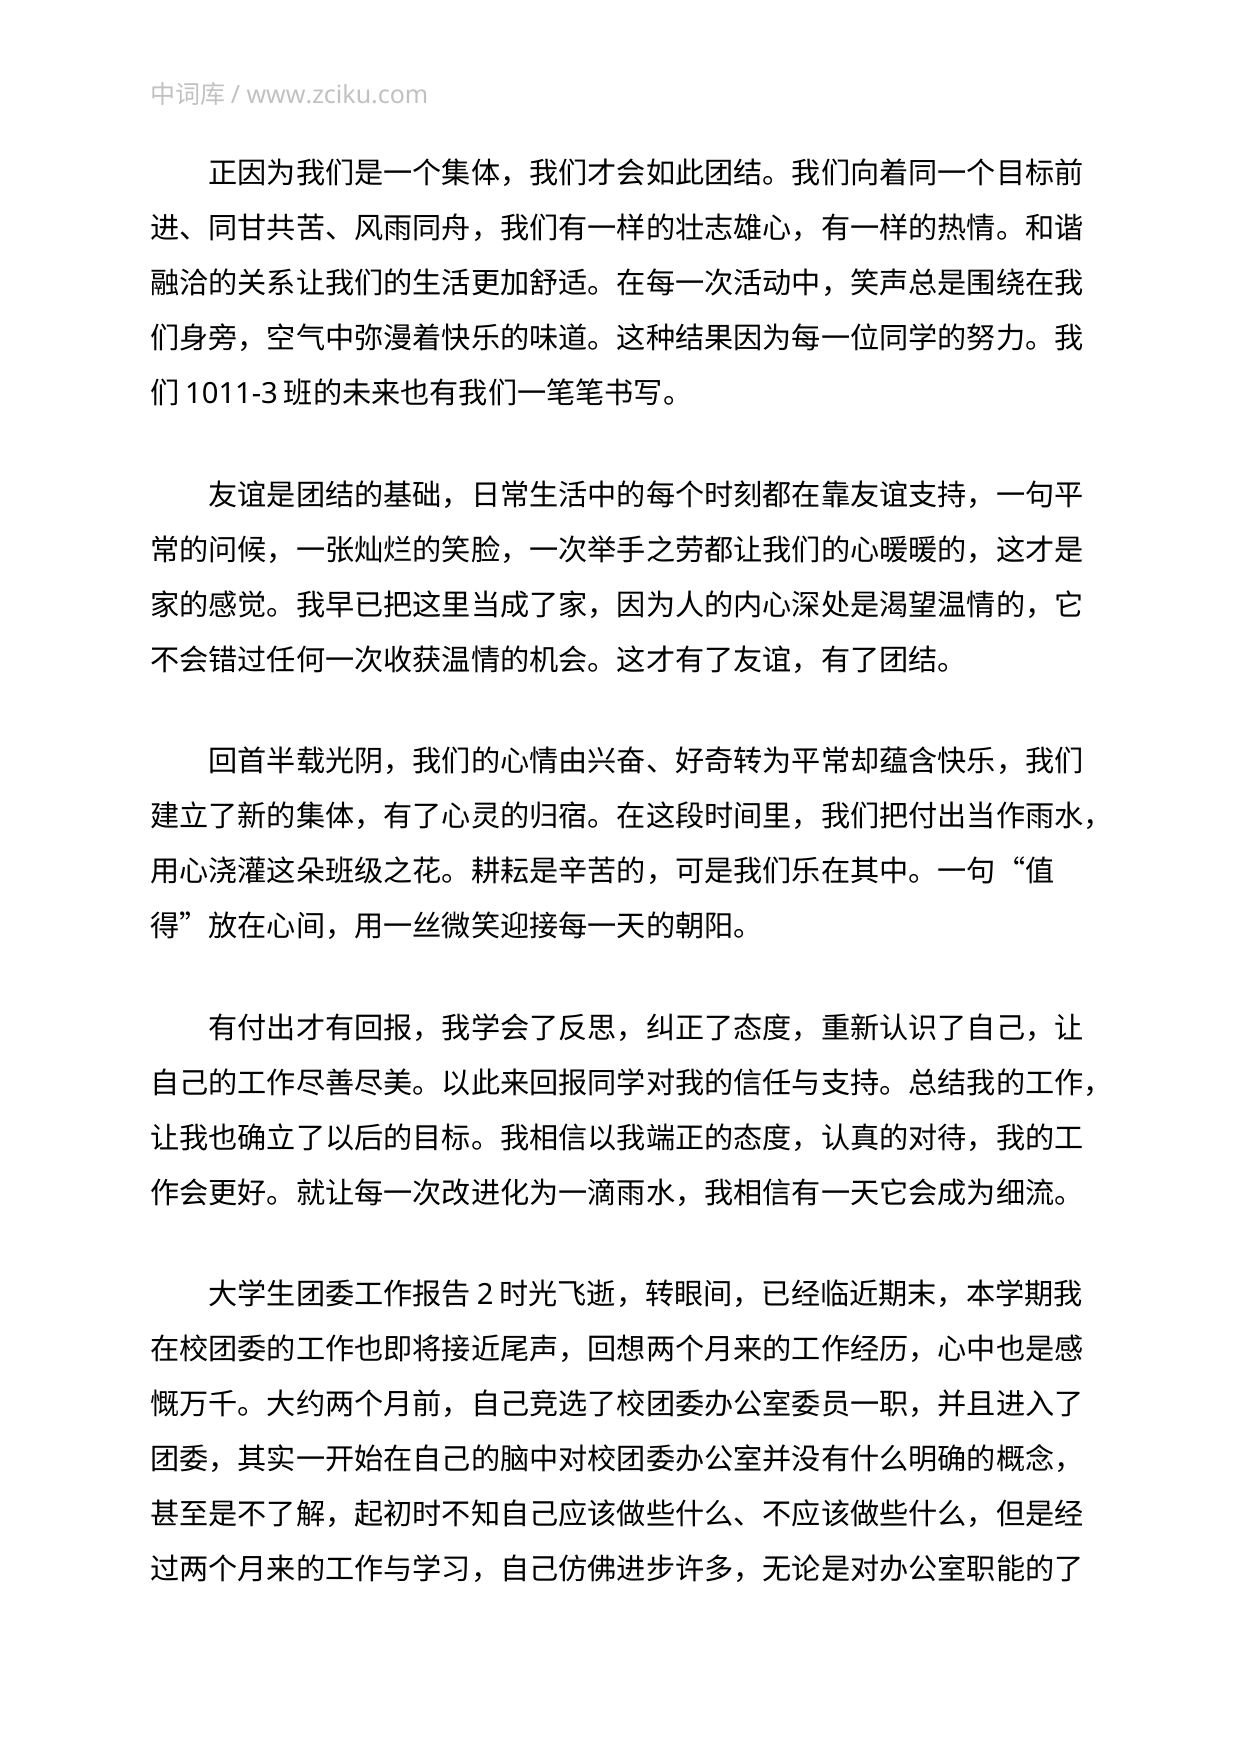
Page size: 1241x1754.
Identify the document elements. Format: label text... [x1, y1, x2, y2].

text 有付出才有回报，我学会了反思，纠正了态度，重新认识了自己，让自己的工作尽善尽美。以此来回报同学对我的信任与支持。总结我的工作，让我也确立了以后的目标。我相信以我端正的态度，认真的对待，我的工作会更好。就让每一次改进化为一滴雨水，我相信有一天它会成为细流。 [150, 1004, 1090, 1211]
text 回首半载光阴，我们的心情由兴奋、好奇转为平常却蕴含快乐，我们建立了新的集体，有了心灵的归宿。在这段时间里，我们把付出当作雨水，用心浇灌这朵班级之花。耕耘是辛苦的，可是我们乐在其中。一句“值得”放在心间，用一丝微笑迎接每一天的朝阳。 [150, 738, 1090, 945]
text 正因为我们是一个集体，我们才会如此团结。我们向着同一个目标前进、同甘共苦、风雨同舟，我们有一样的壮志雄心，有一样的热情。和谐融洽的关系让我们的生活更加舒适。在每一次活动中，笑声总是围绕在我们身旁，空气中弥漫着快乐的味道。这种结果因为每一位同学的努力。我们1011-3班的未来也有我们一笔笔书写。 [150, 150, 1090, 412]
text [150, 1271, 1090, 1588]
text 友谊是团结的基础，日常生活中的每个时刻都在靠友谊支持，一句平常的问候，一张灿烂的笑脸，一次举手之劳都让我们的心暖暖的，这才是家的感觉。我早已把这里当成了家，因为人的内心深处是渴望温情的，它不会错过任何一次收获温情的机会。这才有了友谊，有了团结。 [150, 472, 1090, 678]
